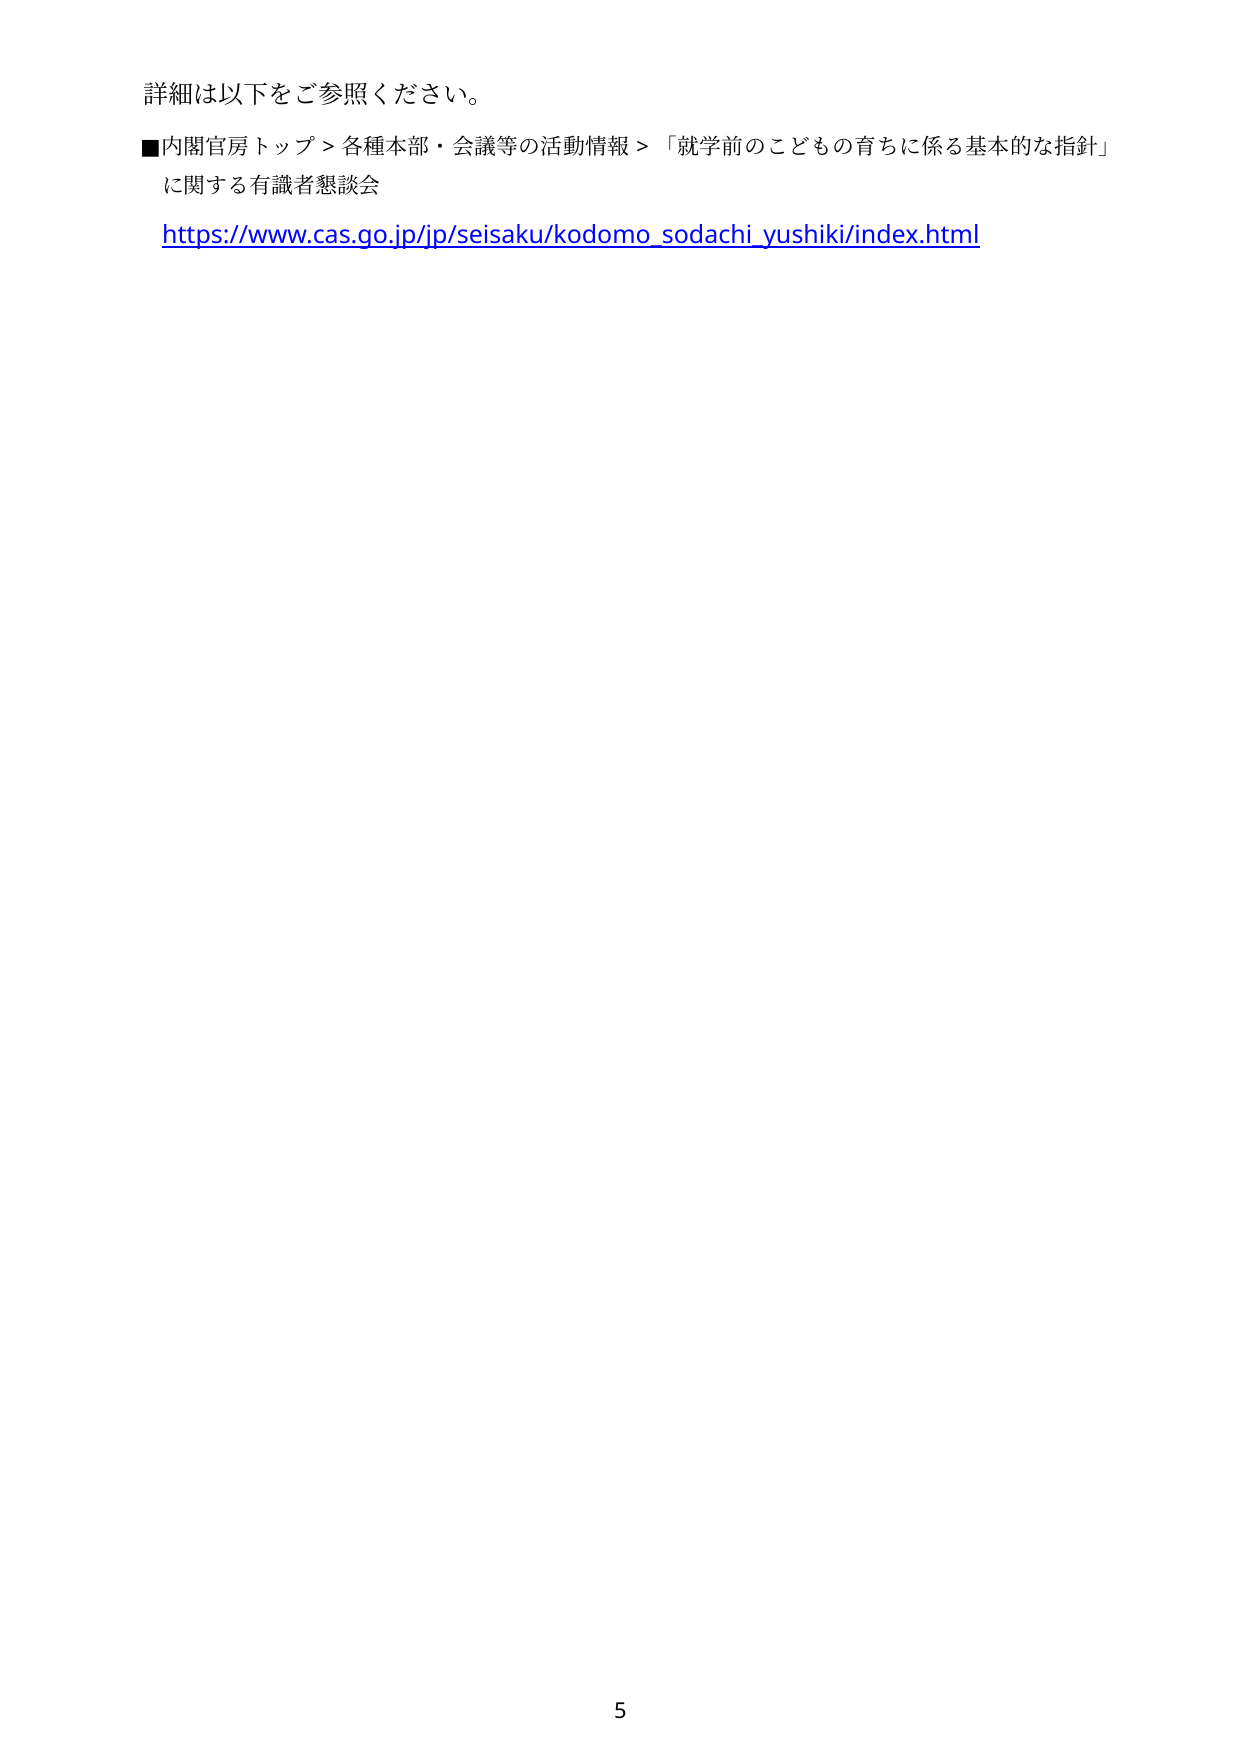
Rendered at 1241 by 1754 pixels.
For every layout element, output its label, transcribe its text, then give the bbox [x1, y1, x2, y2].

text https://www.cas.go.jp/jp/seisaku/kodomo_sodachi_yushiki/index.html [118, 217, 1122, 251]
text ■内閣官房トップ > 各種本部・会議等の活動情報 > 「就学前のこどもの育ちに係る基本的な指針」に関する有識者懇談会 [140, 129, 1122, 200]
text 詳細は以下をご参照ください。 [118, 75, 1122, 111]
